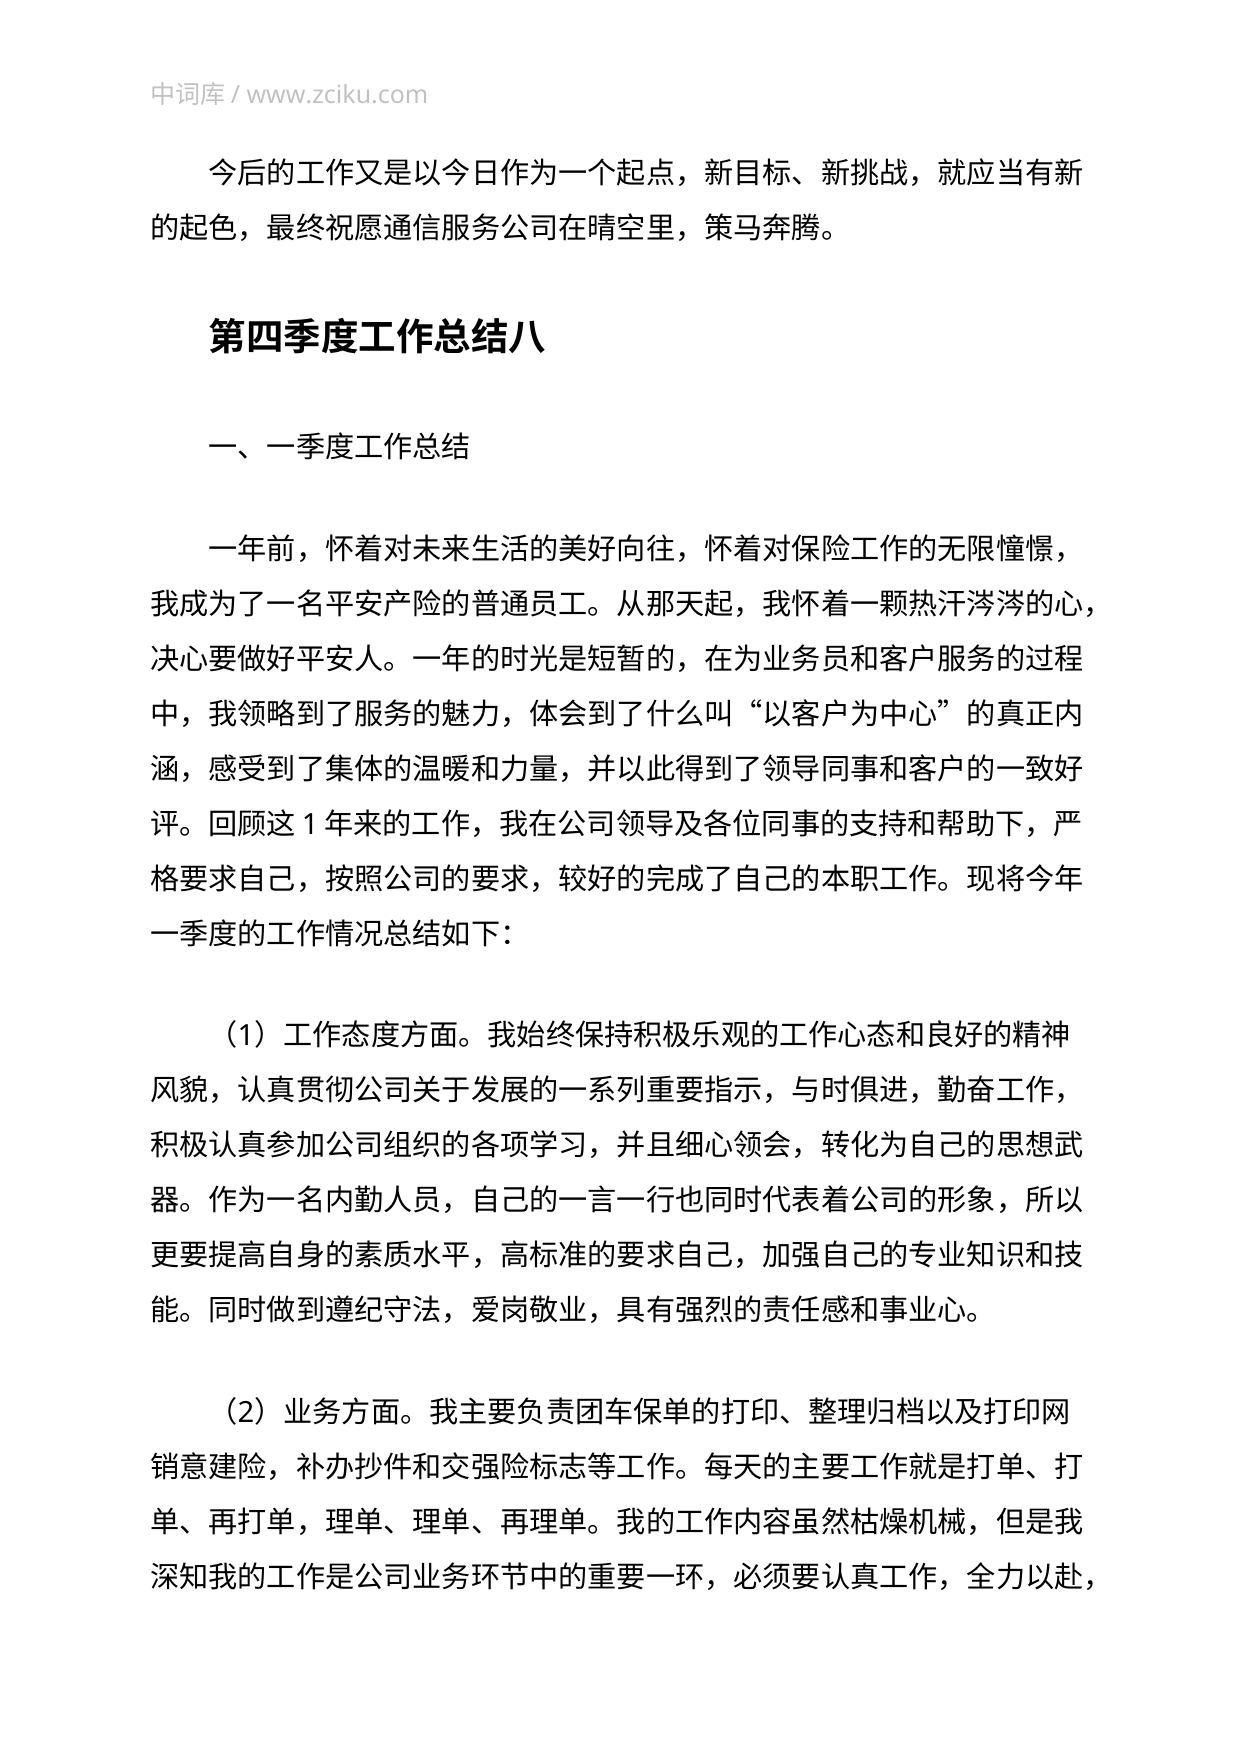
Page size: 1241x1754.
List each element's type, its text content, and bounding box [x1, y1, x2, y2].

text 一年前，怀着对未来生活的美好向往，怀着对保险工作的无限憧憬，我成为了一名平安产险的普通员工。从那天起，我怀着一颗热汗涔涔的心，决心要做好平安人。一年的时光是短暂的，在为业务员和客户服务的过程中，我领略到了服务的魅力，体会到了什么叫“以客户为中心”的真正内涵，感受到了集体的温暖和力量，并以此得到了领导同事和客户的一致好评。回顾这1年来的工作，我在公司领导及各位同事的支持和帮助下，严格要求自己，按照公司的要求，较好的完成了自己的本职工作。现将今年一季度的工作情况总结如下： [150, 526, 1090, 952]
text 一、一季度工作总结 [150, 424, 1090, 466]
text 第四季度工作总结八 [150, 307, 1090, 361]
text （1）工作态度方面。我始终保持积极乐观的工作心态和良好的精神风貌，认真贯彻公司关于发展的一系列重要指示，与时俱进，勤奋工作，积极认真参加公司组织的各项学习，并且细心领会，转化为自己的思想武器。作为一名内勤人员，自己的一言一行也同时代表着公司的形象，所以更要提高自身的素质水平，高标准的要求自己，加强自己的专业知识和技能。同时做到遵纪守法，爱岗敬业，具有强烈的责任感和事业心。 [150, 1012, 1090, 1329]
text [150, 1388, 1090, 1595]
text 今后的工作又是以今日作为一个起点，新目标、新挑战，就应当有新的起色，最终祝愿通信服务公司在晴空里，策马奔腾。 [150, 150, 1090, 247]
